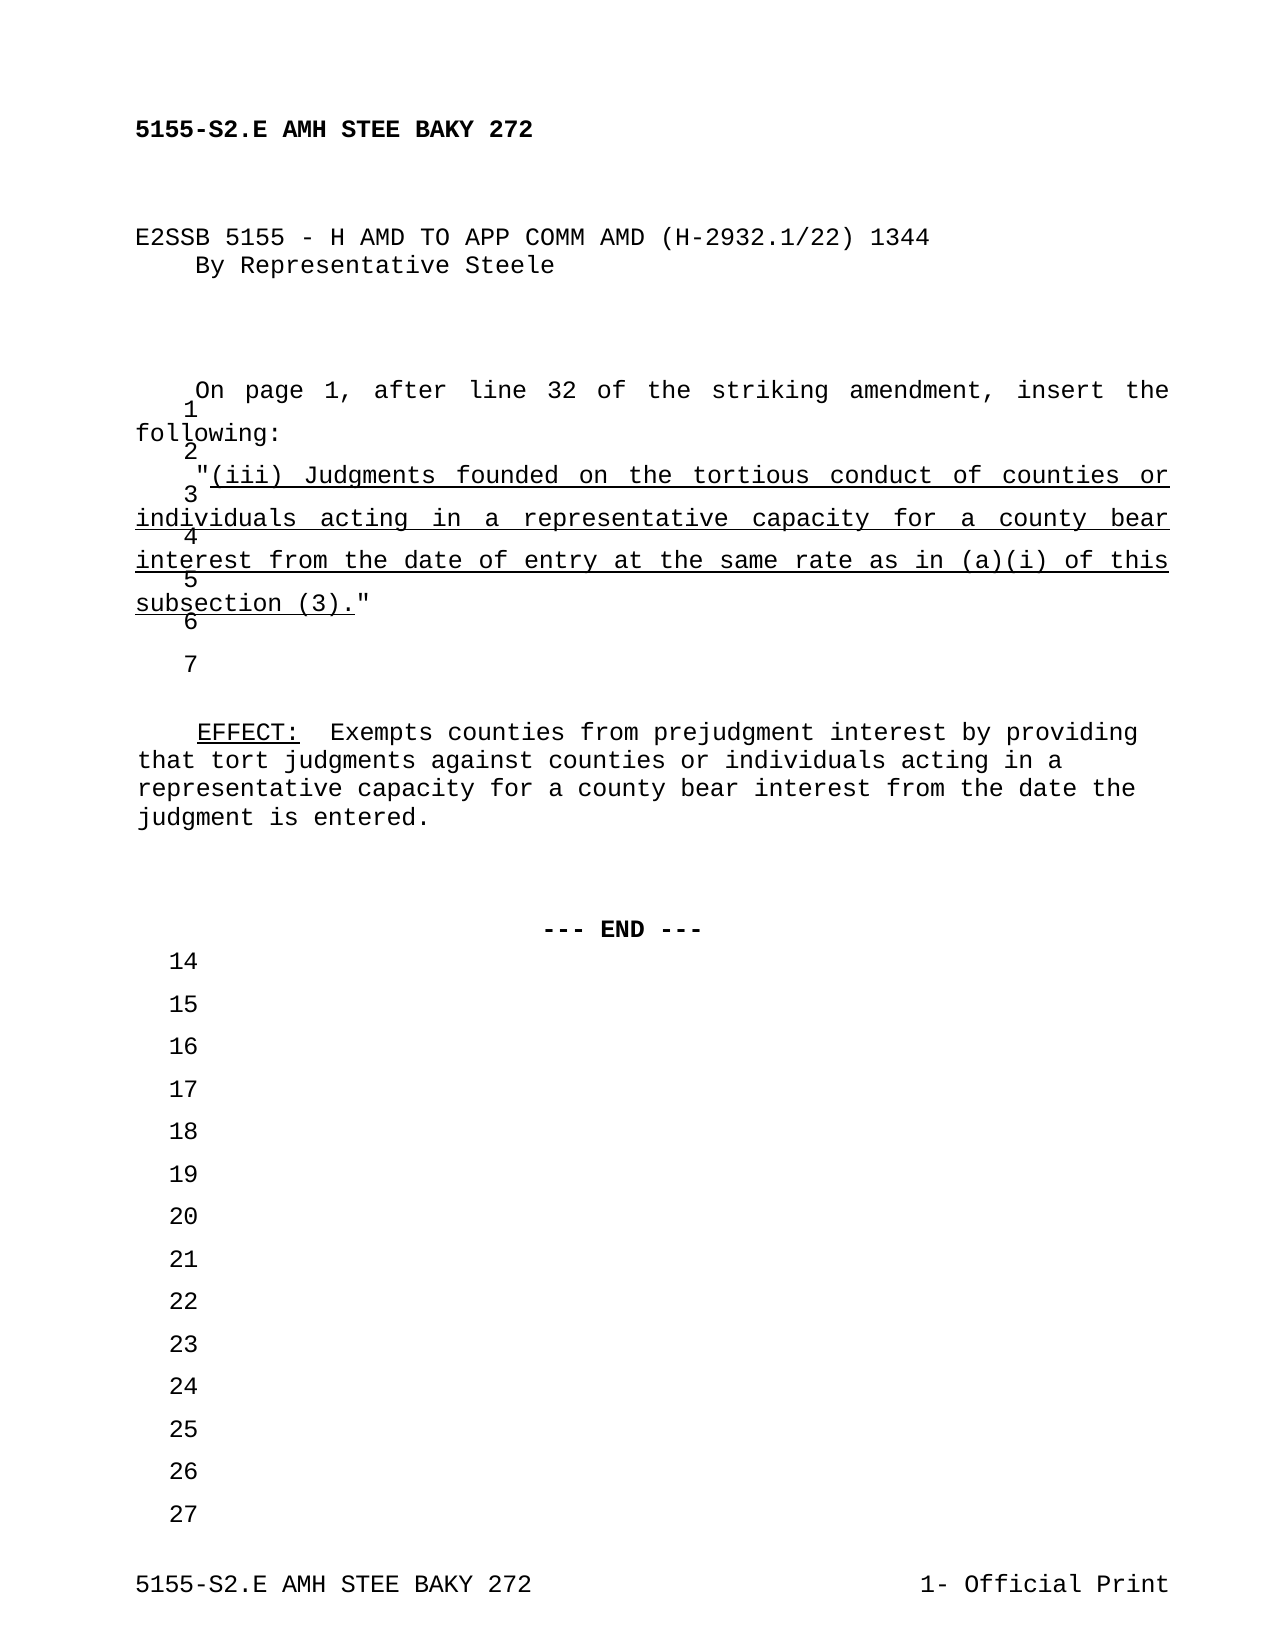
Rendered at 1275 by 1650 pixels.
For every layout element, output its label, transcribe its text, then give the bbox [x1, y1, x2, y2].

text "(iii) Judgments founded on the tortious conduct of counties or individuals acting in a representative capacity for a county bear interest from the date of entry at the same rate as in (a)(i) of this subsection (3)." [135, 530, 1170, 620]
text --- END --- [75, 903, 1170, 946]
text On page 1, after line 32 of the striking amendment, insert the following: [135, 365, 1170, 450]
text - [135, 224, 1170, 252]
text "(iii) Judgments founded on the tortious conduct of counties or individuals acting in a representative capacity for a county bear interest from the date of entry at the same rate as in (a)(i) of this subsection (3)." [135, 450, 1170, 529]
